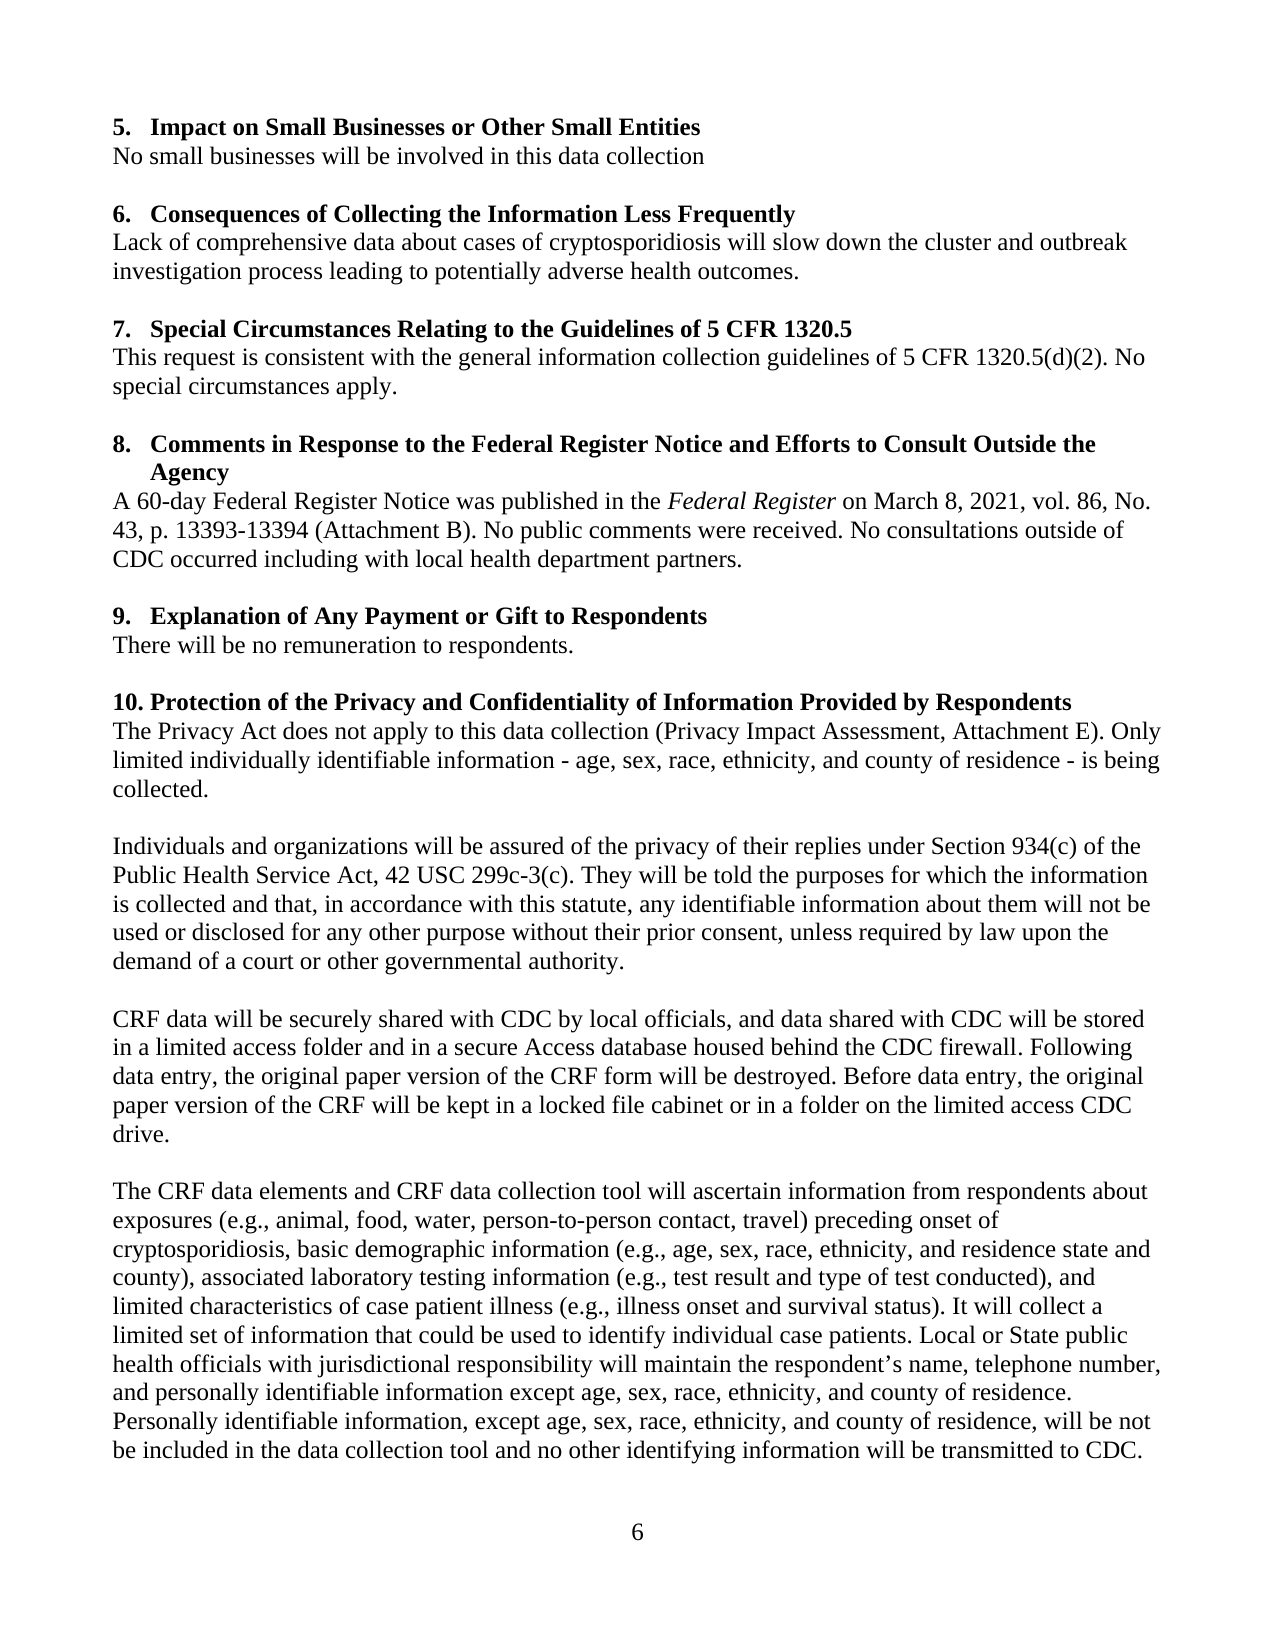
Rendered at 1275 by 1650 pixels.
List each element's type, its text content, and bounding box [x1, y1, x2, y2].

subtitle Comments in Response to the Federal Register Notice and Efforts to Consult Outside the Agency [112, 429, 1162, 486]
text The CRF data elements and CRF data collection tool will ascertain information from respondents about exposures (e.g., animal, food, water, person-to-person contact, travel) preceding onset of cryptosporidiosis, basic demographic information (e.g., age, sex, race, ethnicity, and residence state and county), associated laboratory testing information (e.g., test result and type of test conducted), and limited characteristics of case patient illness (e.g., illness onset and survival status). It will collect a limited set of information that could be used to identify individual case patients. Local or State public health officials with jurisdictional responsibility will maintain the respondent’s name, telephone number, and personally identifiable information except age, sex, race, ethnicity, and county of residence. Personally identifiable information, except age, sex, race, ethnicity, and county of residence, will be not be included in the data collection tool and no other identifying information will be transmitted to CDC. [112, 1176, 1162, 1464]
text There will be no remuneration to respondents. [112, 630, 1162, 659]
subtitle Impact on Small Businesses or Other Small Entities [112, 112, 1162, 141]
text No small businesses will be involved in this data collection [112, 141, 1162, 170]
text Individuals and organizations will be assured of the privacy of their replies under Section 934(c) of the Public Health Service Act, 42 USC 299c-3(c). They will be told the purposes for which the information is collected and that, in accordance with this statute, any identifiable information about them will not be used or disclosed for any other purpose without their prior consent, unless required by law upon the demand of a court or other governmental authority. [112, 831, 1162, 975]
text The Privacy Act does not apply to this data collection (Privacy Impact Assessment, Attachment E). Only limited individually identifiable information - age, sex, race, ethnicity, and county of residence - is being collected. [112, 716, 1162, 802]
subtitle Protection of the Privacy and Confidentiality of Information Provided by Respondents [112, 687, 1162, 716]
text Lack of comprehensive data about cases of cryptosporidiosis will slow down the cluster and outbreak investigation process leading to potentially adverse health outcomes. [112, 227, 1162, 285]
subtitle Special Circumstances Relating to the Guidelines of 5 CFR 1320.5 [112, 314, 1162, 342]
list A 60-day Federal Register Notice was published in the Federal Register on March 8, 2021, vol. 86, No. 43, p. 13393-13394 (Attachment B). No public comments were received. No consultations outside of CDC occurred including with local health department partners. [112, 486, 1162, 572]
subtitle Explanation of Any Payment or Gift to Respondents [112, 601, 1162, 630]
text This request is consistent with the general information collection guidelines of 5 CFR 1320.5(d)(2). No special circumstances apply. [112, 342, 1162, 400]
text CRF data will be securely shared with CDC by local officials, and data shared with CDC will be stored in a limited access folder and in a secure Access database housed behind the CDC firewall. Following data entry, the original paper version of the CRF form will be destroyed. Before data entry, the original paper version of the CRF will be kept in a locked file cabinet or in a folder on the limited access CDC drive. [112, 1004, 1162, 1147]
subtitle Consequences of Collecting the Information Less Frequently [112, 199, 1162, 227]
